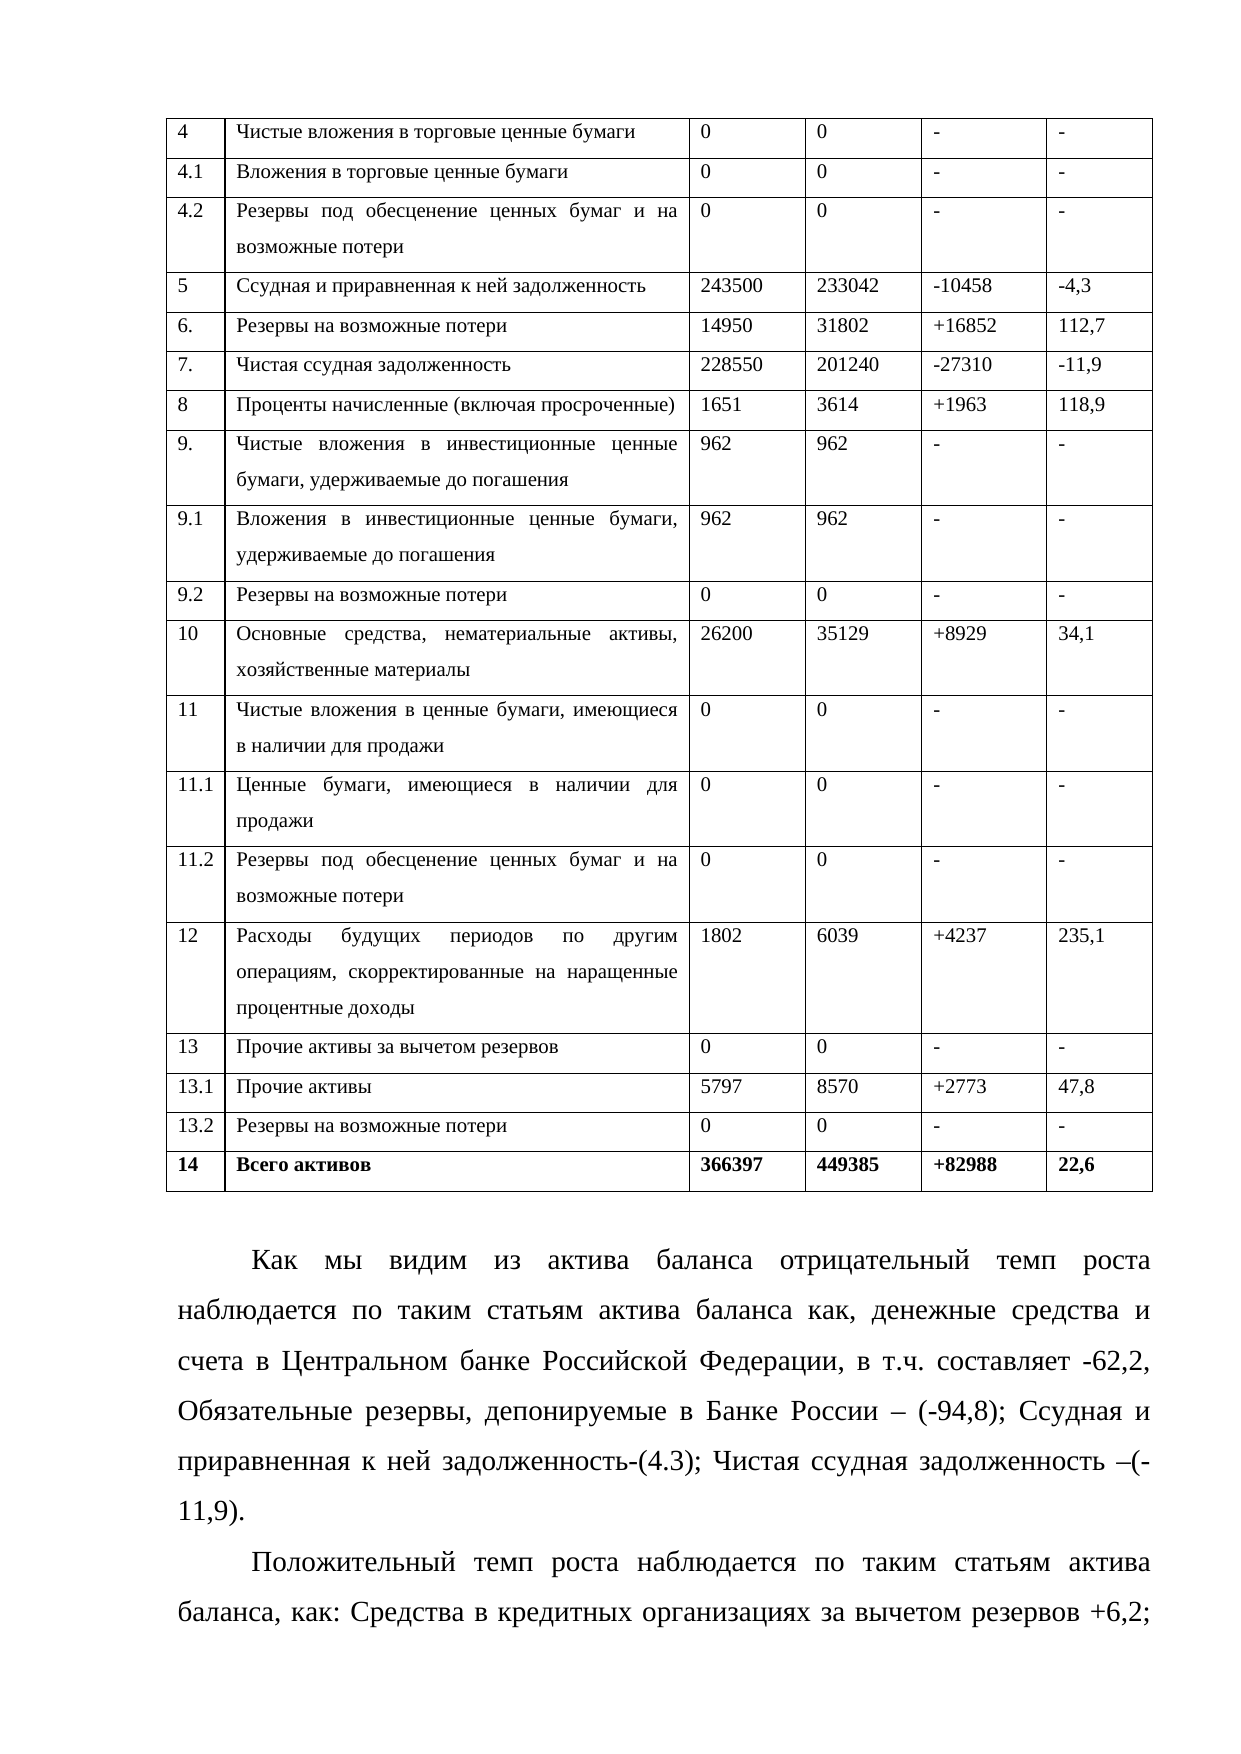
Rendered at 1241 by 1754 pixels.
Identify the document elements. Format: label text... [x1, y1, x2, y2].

table_cell Проценты начисленные (включая просроченные) [226, 391, 689, 430]
table_cell Вложения в торговые ценные бумаги [226, 159, 689, 197]
table_cell 6039 [806, 923, 921, 1033]
table_cell 11.2 [167, 847, 224, 922]
table_cell 9.1 [167, 506, 224, 581]
table_cell Чистые вложения в торговые ценные бумаги [226, 119, 689, 157]
table_cell 0 [690, 847, 805, 922]
table_cell 0 [690, 1113, 805, 1151]
table_cell 112,7 [1047, 313, 1152, 351]
table_cell 201240 [806, 352, 921, 390]
table_cell - [922, 847, 1046, 922]
table_cell - [922, 696, 1046, 771]
table_cell 0 [806, 1113, 921, 1151]
table_cell 6. [167, 313, 224, 351]
table_cell 228550 [690, 352, 805, 390]
table_cell 3614 [806, 391, 921, 430]
table_cell 14950 [690, 313, 805, 351]
table_cell 26200 [690, 621, 805, 695]
table_cell Резервы под обесценение ценных бумаг и на возможные потери [226, 847, 689, 922]
table_cell - [922, 772, 1046, 846]
table_cell 0 [806, 119, 921, 157]
table_cell 8 [167, 391, 224, 430]
table_cell -4,3 [1047, 273, 1152, 312]
table_cell Расходы будущих периодов по другим операциям, скорректированные на наращенные процентные доходы [226, 923, 689, 1033]
table_cell 13 [167, 1034, 224, 1072]
table_cell Резервы на возможные потери [226, 582, 689, 620]
table_cell 0 [806, 847, 921, 922]
table_cell 5797 [690, 1074, 805, 1112]
table_cell 0 [690, 1034, 805, 1072]
table_cell Прочие активы [226, 1074, 689, 1112]
table_cell - [1047, 506, 1152, 581]
table_cell 0 [690, 772, 805, 846]
table_cell +82988 [922, 1152, 1046, 1191]
table_cell 13.2 [167, 1113, 224, 1151]
table_cell Ссудная и приравненная к ней задолженность [226, 273, 689, 312]
table_cell -11,9 [1047, 352, 1152, 390]
table_cell 47,8 [1047, 1074, 1152, 1112]
table_cell 0 [806, 772, 921, 846]
table_cell Прочие активы за вычетом резервов [226, 1034, 689, 1072]
table_cell 11.1 [167, 772, 224, 846]
table_cell - [922, 431, 1046, 505]
table_cell 11 [167, 696, 224, 771]
table_cell 233042 [806, 273, 921, 312]
table_cell - [922, 198, 1046, 272]
table_cell 5 [167, 273, 224, 312]
table_cell - [922, 119, 1046, 157]
table_cell Ценные бумаги, имеющиеся в наличии для продажи [226, 772, 689, 846]
table_cell - [922, 506, 1046, 581]
table_cell 22,6 [1047, 1152, 1152, 1191]
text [177, 1544, 1152, 1628]
table_cell 0 [806, 1034, 921, 1072]
table_cell 366397 [690, 1152, 805, 1191]
table_cell -27310 [922, 352, 1046, 390]
text Как мы видим из актива баланса отрицательный темп роста наблюдается по таким статьям актива баланса как, денежные средства и счета в Центральном банке Российской Федерации, в т.ч. составляет -62,2, Обязательные резервы, депонируемые в Банке России – (-94,8); Ссудная и приравненная к ней задолженность-(4.3); Чистая ссудная задолженность –(-11,9). [177, 1242, 1152, 1527]
table_cell 235,1 [1047, 923, 1152, 1033]
table_cell - [1047, 847, 1152, 922]
table_cell +16852 [922, 313, 1046, 351]
table_cell 0 [690, 582, 805, 620]
table_cell 449385 [806, 1152, 921, 1191]
table_cell 0 [806, 198, 921, 272]
table_cell - [1047, 582, 1152, 620]
table_cell - [1047, 1113, 1152, 1151]
table_cell - [922, 1113, 1046, 1151]
table_cell +8929 [922, 621, 1046, 695]
table_cell 9.2 [167, 582, 224, 620]
table_cell - [1047, 1034, 1152, 1072]
table_cell Чистые вложения в ценные бумаги, имеющиеся в наличии для продажи [226, 696, 689, 771]
table_cell 962 [806, 431, 921, 505]
table_cell - [1047, 159, 1152, 197]
table_cell 962 [690, 431, 805, 505]
table_cell 12 [167, 923, 224, 1033]
table_cell 4.2 [167, 198, 224, 272]
table_cell +1963 [922, 391, 1046, 430]
table_cell -10458 [922, 273, 1046, 312]
table_cell Основные средства, нематериальные активы, хозяйственные материалы [226, 621, 689, 695]
table_cell Всего активов [226, 1152, 689, 1191]
table_cell 243500 [690, 273, 805, 312]
table_cell 7. [167, 352, 224, 390]
table_cell +2773 [922, 1074, 1046, 1112]
table_cell Резервы на возможные потери [226, 1113, 689, 1151]
table_cell - [1047, 431, 1152, 505]
table_cell 8570 [806, 1074, 921, 1112]
table_cell 0 [690, 198, 805, 272]
table_cell - [922, 1034, 1046, 1072]
table_cell - [1047, 198, 1152, 272]
table_cell 0 [806, 159, 921, 197]
table_cell 4 [167, 119, 224, 157]
table_cell 4.1 [167, 159, 224, 197]
table_cell - [922, 159, 1046, 197]
table_cell - [1047, 696, 1152, 771]
table_cell Резервы под обесценение ценных бумаг и на возможные потери [226, 198, 689, 272]
table_cell - [1047, 119, 1152, 157]
table_cell - [922, 582, 1046, 620]
table_cell 1802 [690, 923, 805, 1033]
table_cell +4237 [922, 923, 1046, 1033]
table_cell 31802 [806, 313, 921, 351]
table_cell 13.1 [167, 1074, 224, 1112]
table_cell 0 [806, 696, 921, 771]
table_cell 9. [167, 431, 224, 505]
table_cell 0 [690, 696, 805, 771]
table_cell 35129 [806, 621, 921, 695]
table_cell 14 [167, 1152, 224, 1191]
table_cell 0 [690, 159, 805, 197]
table_cell 10 [167, 621, 224, 695]
table_cell 962 [690, 506, 805, 581]
table_cell 962 [806, 506, 921, 581]
table_cell Чистые вложения в инвестиционные ценные бумаги, удерживаемые до погашения [226, 431, 689, 505]
table_cell 0 [806, 582, 921, 620]
table_cell 34,1 [1047, 621, 1152, 695]
table_cell Резервы на возможные потери [226, 313, 689, 351]
table_cell 1651 [690, 391, 805, 430]
table_cell Вложения в инвестиционные ценные бумаги, удерживаемые до погашения [226, 506, 689, 581]
table_cell 118,9 [1047, 391, 1152, 430]
table_cell Чистая ссудная задолженность [226, 352, 689, 390]
table_cell 0 [690, 119, 805, 157]
table_cell - [1047, 772, 1152, 846]
